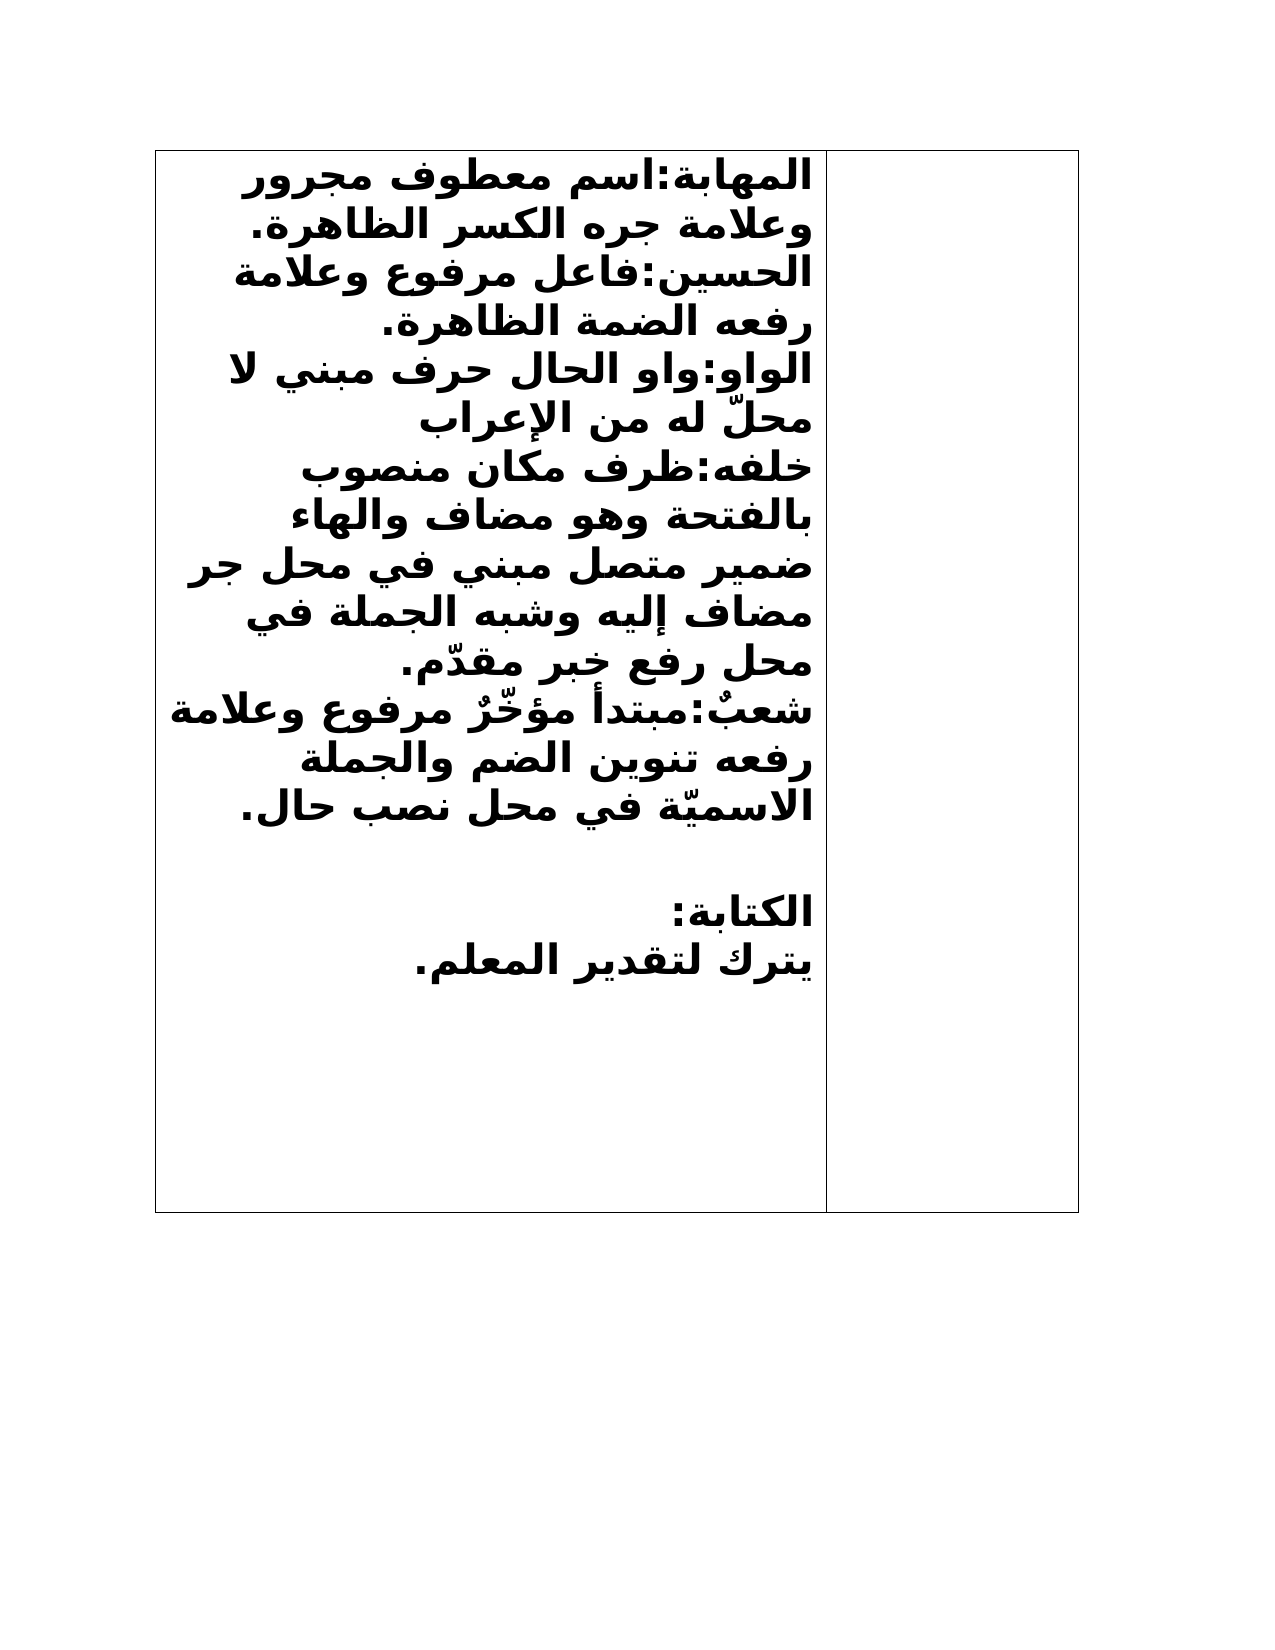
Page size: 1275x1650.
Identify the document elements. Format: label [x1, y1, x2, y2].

table_cell [156, 151, 826, 1212]
table_cell [827, 151, 1078, 1212]
